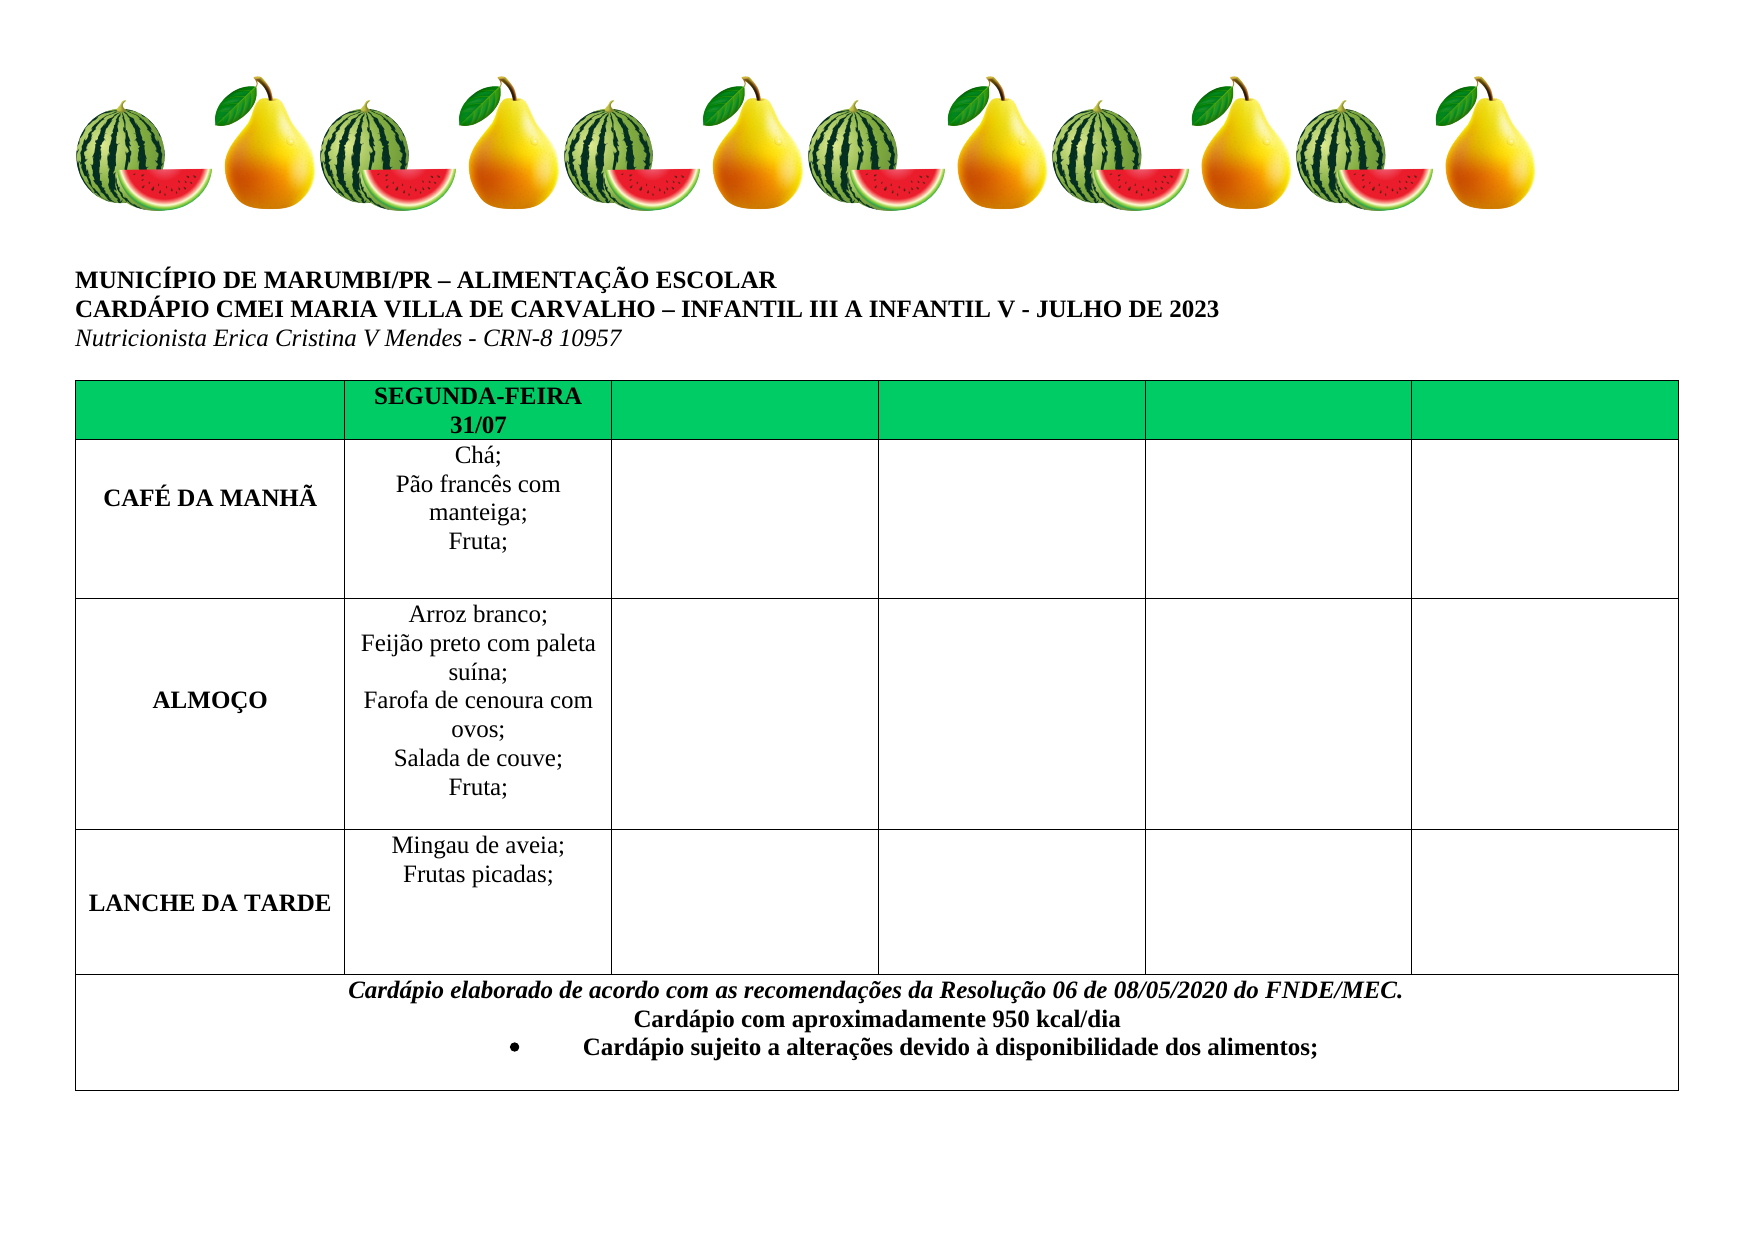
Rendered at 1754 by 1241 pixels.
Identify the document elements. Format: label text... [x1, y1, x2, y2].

table_cell [1412, 599, 1678, 829]
table_cell Chá; Pão francês com manteiga; Fruta; [345, 440, 611, 598]
table_cell [612, 440, 878, 598]
text CARDÁPIO CMEI MARIA VILLA DE CARVALHO – INFANTIL III A INFANTIL V - JULHO DE 2023 [75, 294, 1679, 323]
table_cell [879, 830, 1145, 974]
text MUNICÍPIO DE MARUMBI/PR – ALIMENTAÇÃO ESCOLAR [75, 265, 1679, 294]
table_header [612, 381, 878, 439]
table_cell [612, 830, 878, 974]
table_header [879, 381, 1145, 439]
table_cell CAFÉ DA MANHÃ [76, 440, 344, 598]
table_cell [1412, 440, 1678, 598]
table_header SEGUNDA-FEIRA 31/07 [345, 381, 611, 439]
text Nutricionista Erica Cristina V Mendes - CRN-8 10957 [75, 323, 1679, 352]
table_cell [612, 599, 878, 829]
table_cell LANCHE DA TARDE [76, 830, 344, 974]
table_cell Arroz branco; Feijão preto com paleta suína; Farofa de cenoura com ovos; Salada de couve; Fruta; [345, 599, 611, 829]
table_cell Cardápio elaborado de acordo com as recomendações da Resolução 06 de 08/05/2020 do FNDE/MEC. Cardápio com aproximadamente 950 kcal/dia Cardápio sujeito a alterações devido à disponibilidade dos alimentos; [76, 975, 1678, 1090]
table_cell ALMOÇO [76, 599, 344, 829]
picture [75, 73, 1540, 212]
table_cell [1146, 599, 1411, 829]
table_cell [879, 440, 1145, 598]
table_cell [1146, 440, 1411, 598]
table_header [76, 381, 344, 439]
table_header [1412, 381, 1678, 439]
table_cell Mingau de aveia; Frutas picadas; [345, 830, 611, 974]
table_cell [1146, 830, 1411, 974]
table_header [1146, 381, 1411, 439]
table_cell [1412, 830, 1678, 974]
table_cell [879, 599, 1145, 829]
